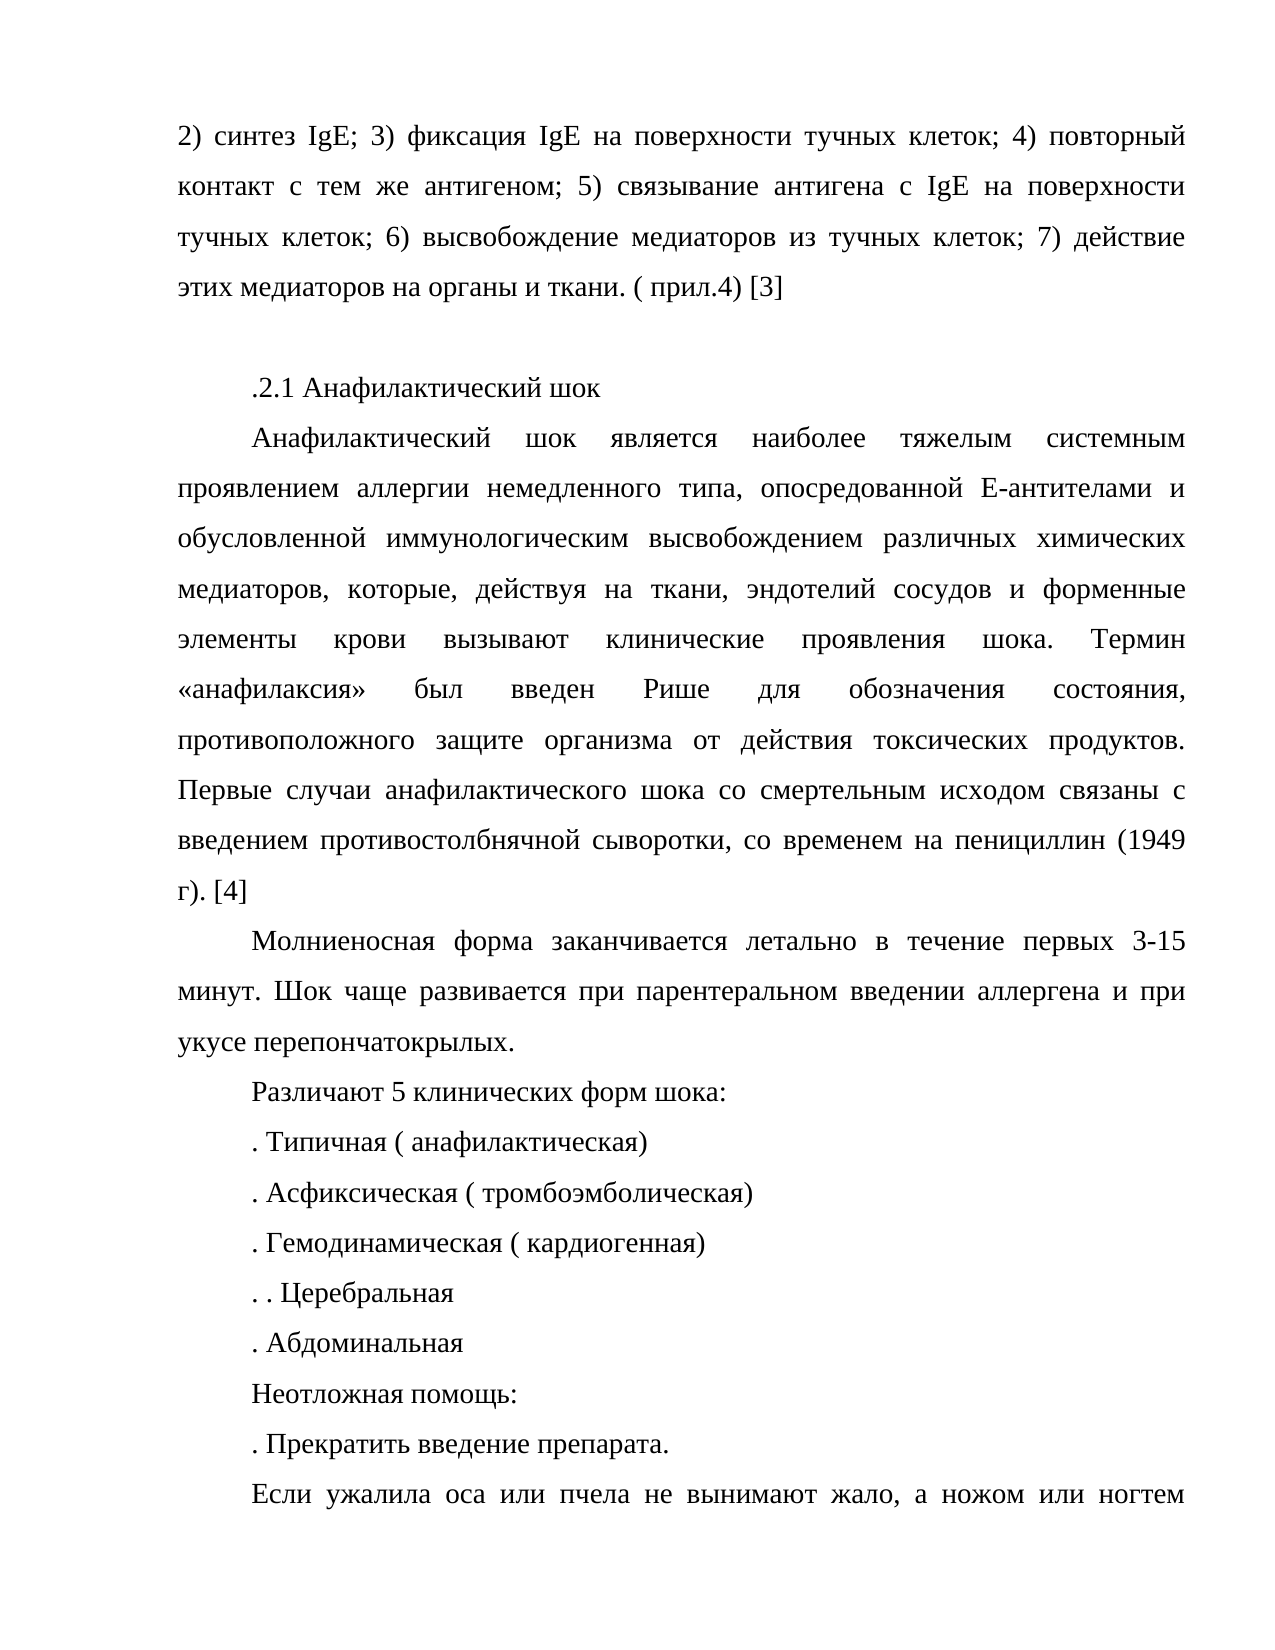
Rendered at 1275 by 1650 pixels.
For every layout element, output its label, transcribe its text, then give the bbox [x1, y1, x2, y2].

text .2.1 Анафилактический шок [177, 370, 1186, 403]
text . Прекратить введение препарата. [177, 1426, 1186, 1460]
text Молниеносная форма заканчивается летально в течение первых 3-15 минут. Шок чаще развивается при парентеральном введении аллергена и при укусе перепончатокрылых. [177, 923, 1186, 1057]
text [177, 1477, 1186, 1510]
text . . Церебральная [177, 1275, 1186, 1309]
text Анафилактический шок является наиболее тяжелым системным проявлением аллергии немедленного типа, опосредованной Е-антителами и обусловленной иммунологическим высвобождением различных химических медиаторов, которые, действуя на ткани, эндотелий сосудов и форменные элементы крови вызывают клинические проявления шока. Термин «анафилаксия» был введен Рише для обозначения состояния, противоположного защите организма от действия токсических продуктов. Первые случаи анафилактического шока со смертельным исходом связаны с введением противостолбнячной сыворотки, со временем на пенициллин (1949 г). [4] [177, 420, 1186, 906]
text . Гемодинамическая ( кардиогенная) [177, 1225, 1186, 1258]
text . Абдоминальная [177, 1326, 1186, 1359]
text . Асфиксическая ( тромбоэмболическая) [177, 1175, 1186, 1208]
text Различают 5 клинических форм шока: [177, 1074, 1186, 1108]
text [177, 118, 1186, 303]
text . Типичная ( анафилактическая) [177, 1124, 1186, 1158]
text Неотложная помощь: [177, 1376, 1186, 1409]
